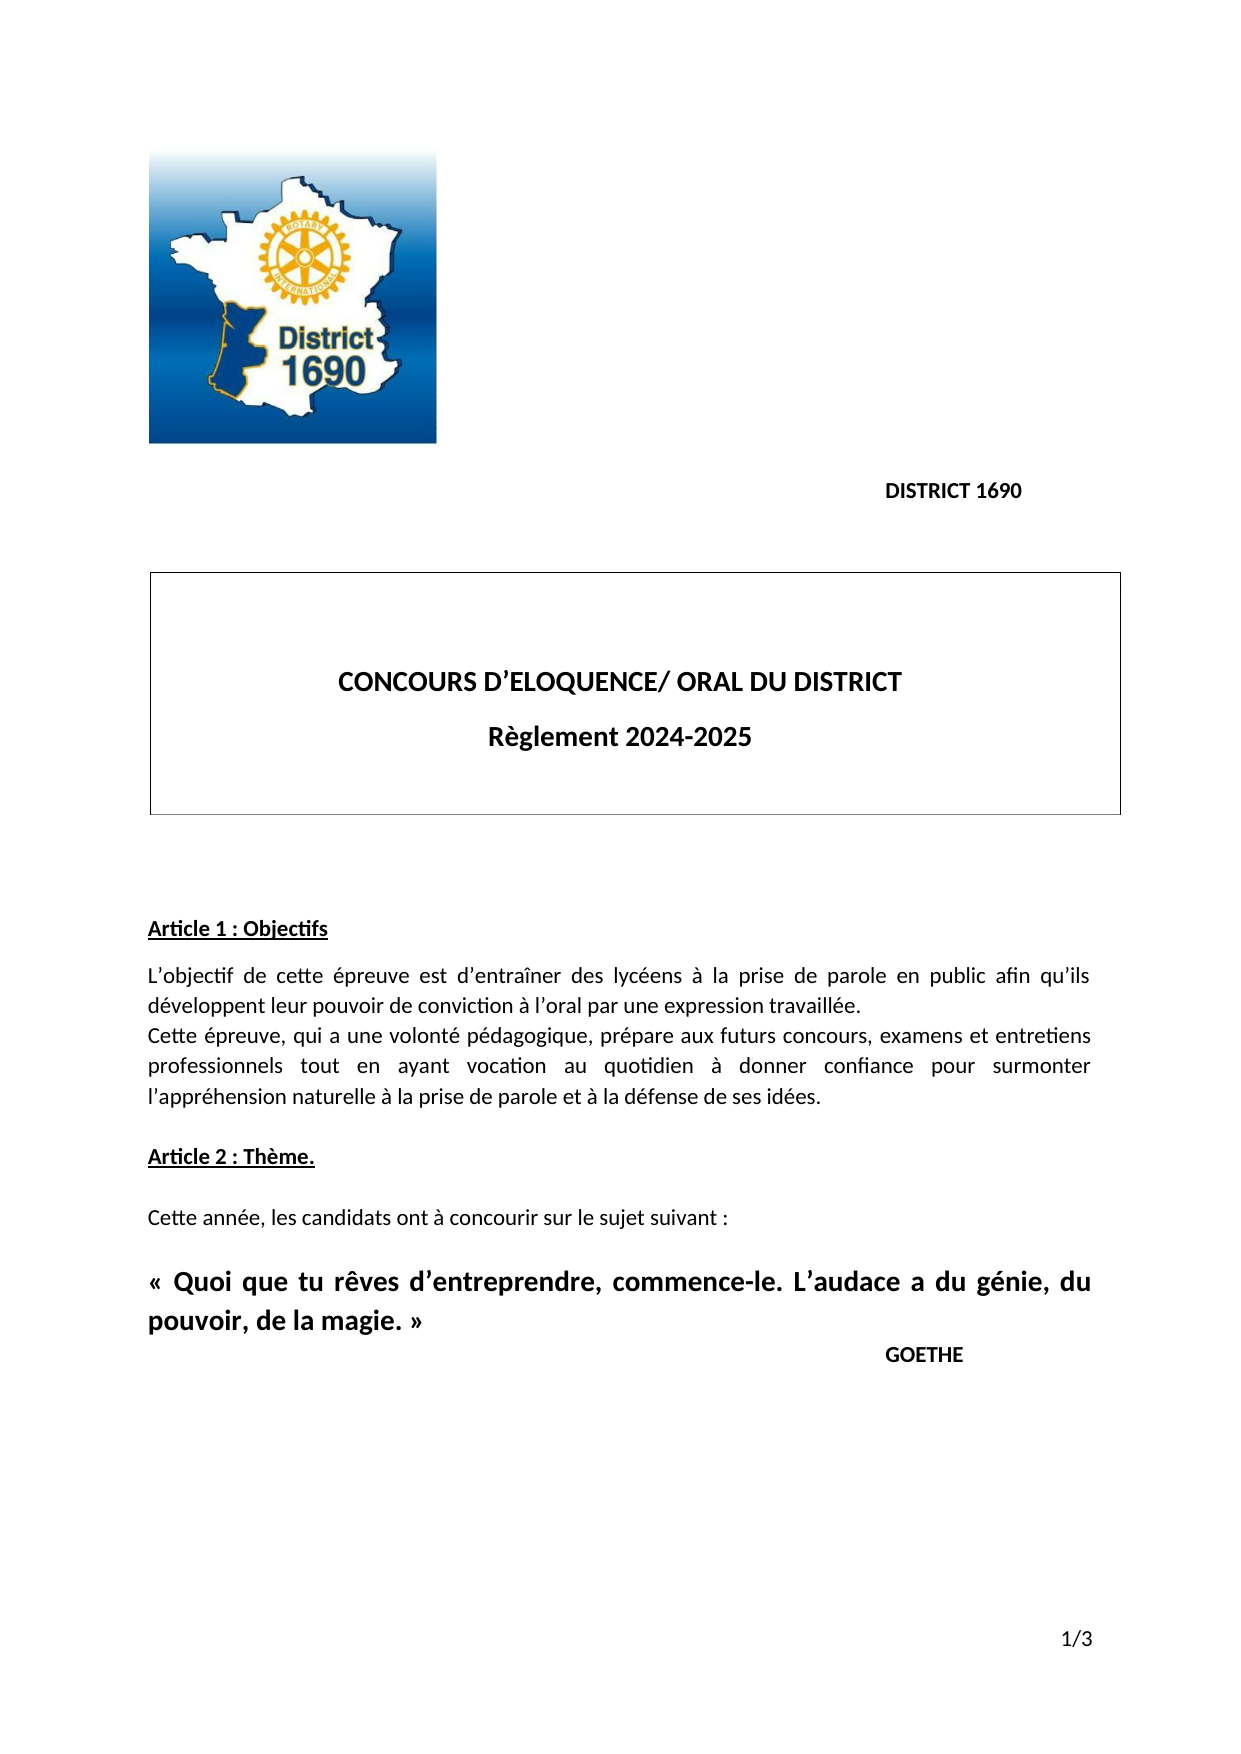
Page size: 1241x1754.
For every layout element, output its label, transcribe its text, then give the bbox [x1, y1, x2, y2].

text Cette épreuve, qui a une volonté pédagogique, prépare aux futurs concours, examens et entretiens professionnels tout en ayant vocation au quotidien à donner confiance pour surmonter l’appréhension naturelle à la prise de parole et à la défense de ses idées. [148, 1021, 1092, 1110]
text CONCOURS D’ELOQUENCE/ ORAL DU DISTRICT [148, 663, 1092, 699]
picture [147, 147, 439, 446]
picture [147, 569, 1123, 817]
text « Quoi que tu rêves d’entreprendre, commence-le. L’audace a du génie, du pouvoir, de la magie. » [148, 1263, 1092, 1337]
text L’objectif de cette épreuve est d’entraîner des lycéens à la prise de parole en public afin qu’ils développent leur pouvoir de conviction à l’oral par une expression travaillée. [148, 961, 1092, 1019]
text Cette année, les candidats ont à concourir sur le sujet suivant : [148, 1203, 1092, 1231]
text Article 1 : Objectifs [148, 914, 1092, 942]
text GOETHE [148, 1340, 1092, 1368]
text Article 2 : Thème. [148, 1142, 1092, 1170]
text Règlement 2024-2025 [148, 718, 1092, 754]
text DISTRICT 1690 [885, 476, 1092, 504]
